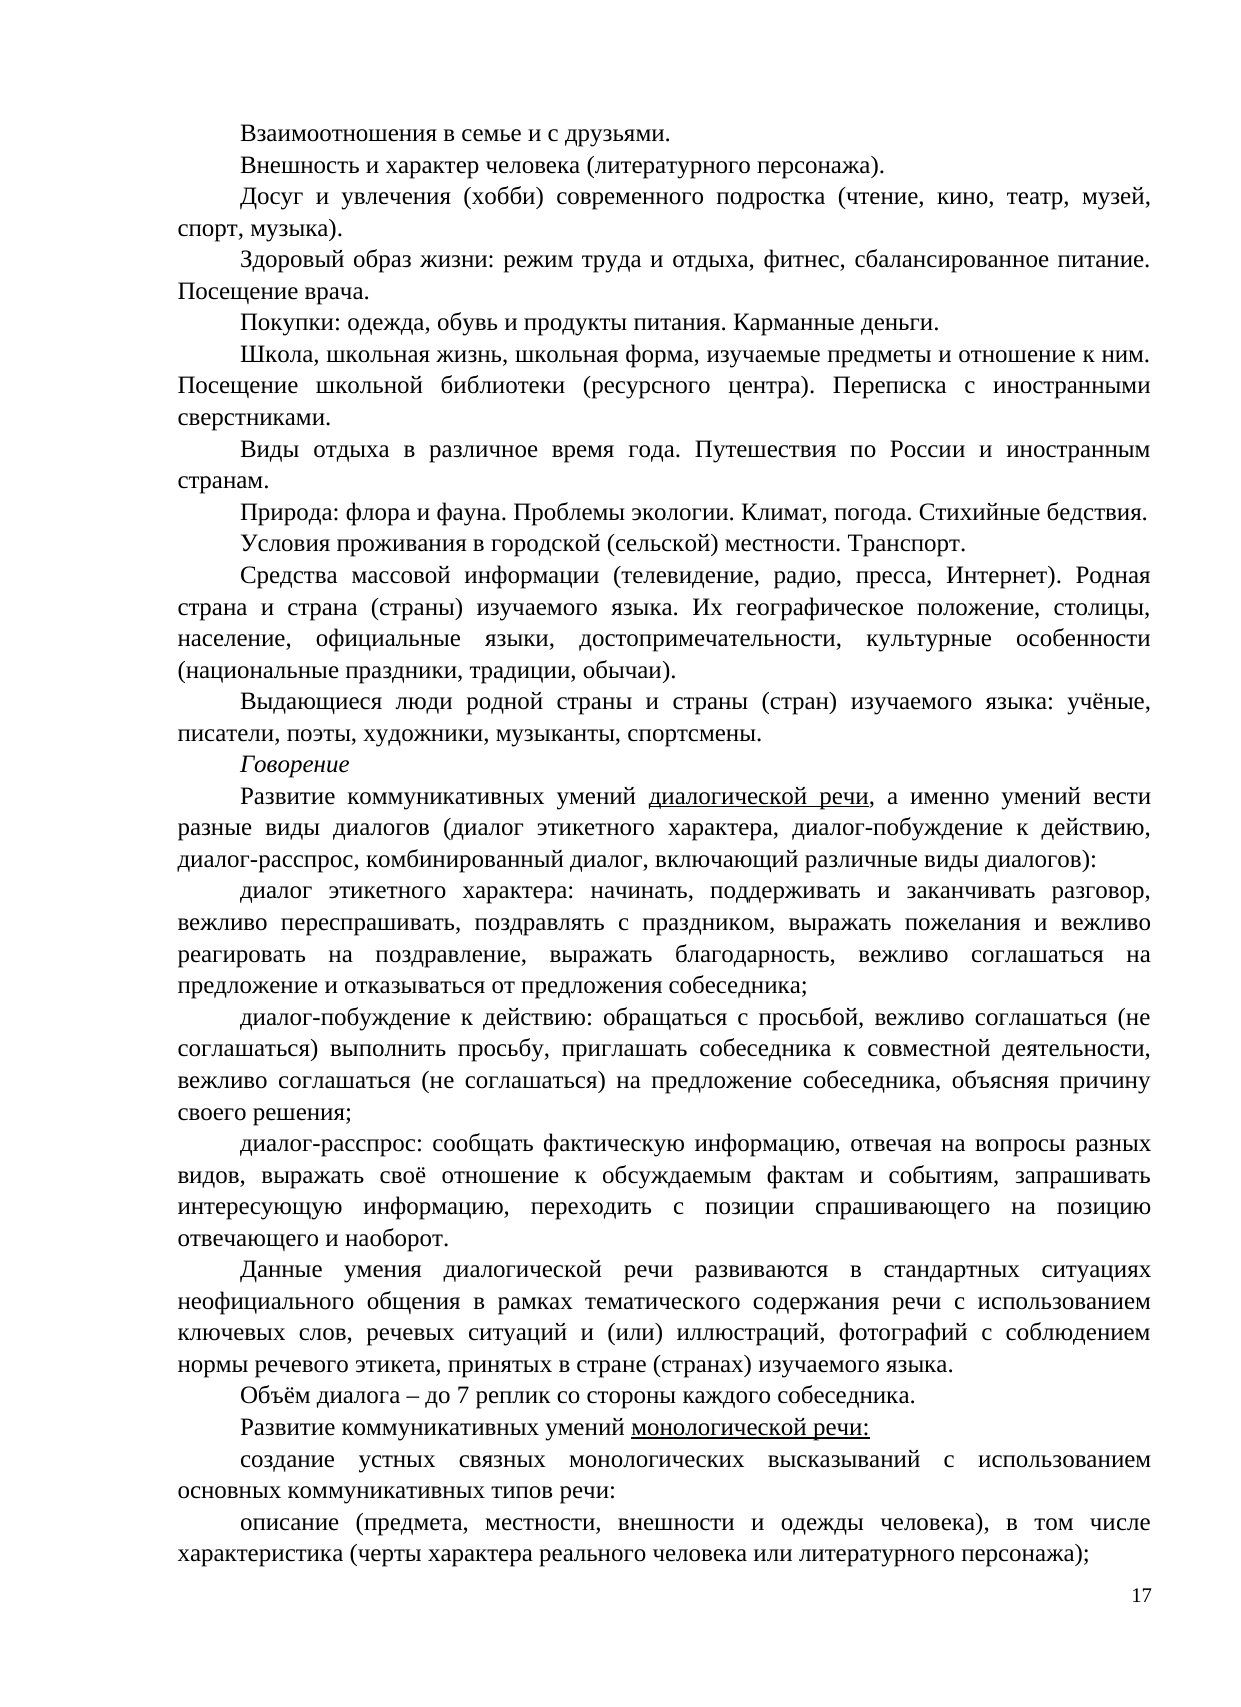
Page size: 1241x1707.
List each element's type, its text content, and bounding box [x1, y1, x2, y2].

text Досуг и увлечения (хобби) современного подростка (чтение, кино, театр, музей, спорт, музыка). [177, 181, 1152, 242]
text Взаимоотношения в семье и с друзьями. [177, 118, 1152, 147]
text Развитие коммуникативных умений монологической речи: [177, 1412, 1152, 1441]
text создание устных связных монологических высказываний с использованием основных коммуникативных типов речи: [177, 1444, 1152, 1504]
text Виды отдыха в различное время года. Путешествия по России и иностранным странам. [177, 434, 1152, 494]
text Природа: флора и фауна. Проблемы экологии. Климат, погода. Стихийные бедствия. [177, 497, 1152, 526]
text описание (предмета, местности, внешности и одежды человека), в том числе характеристика (черты характера реального человека или литературного персонажа); [177, 1507, 1152, 1567]
text Выдающиеся люди родной страны и страны (стран) изучаемого языка: учёные, писатели, поэты, художники, музыканты, спортсмены. [177, 686, 1152, 747]
text Развитие коммуникативных умений диалогической речи, а именно умений вести разные виды диалогов (диалог этикетного характера, диалог-побуждение к действию, диалог-расспрос, комбинированный диалог, включающий различные виды диалогов): [177, 781, 1152, 873]
text Условия проживания в городской (сельской) местности. Транспорт. [177, 528, 1152, 557]
text Средства массовой информации (телевидение, радио, пресса, Интернет). Родная страна и страна (страны) изучаемого языка. Их географическое положение, столицы, население, официальные языки, достопримечательности, культурные особенности (национальные праздники, традиции, обычаи). [177, 560, 1152, 683]
text Покупки: одежда, обувь и продукты питания. Карманные деньги. [177, 307, 1152, 336]
text Внешность и характер человека (литературного персонажа). [177, 150, 1152, 178]
text диалог-расспрос: сообщать фактическую информацию, отвечая на вопросы разных видов, выражать своё отношение к обсуждаемым фактам и событиям, запрашивать интересующую информацию, переходить с позиции спрашивающего на позицию отвечающего и наоборот. [177, 1128, 1152, 1252]
text Данные умения диалогической речи развиваются в стандартных ситуациях неофициального общения в рамках тематического содержания речи с использованием ключевых слов, речевых ситуаций и (или) иллюстраций, фотографий с соблюдением нормы речевого этикета, принятых в стране (странах) изучаемого языка. [177, 1254, 1152, 1378]
text Здоровый образ жизни: режим труда и отдыха, фитнес, сбалансированное питание. Посещение врача. [177, 244, 1152, 305]
text диалог этикетного характера: начинать, поддерживать и заканчивать разговор, вежливо переспрашивать, поздравлять с праздником, выражать пожелания и вежливо реагировать на поздравление, выражать благодарность, вежливо соглашаться на предложение и отказываться от предложения собеседника; [177, 876, 1152, 999]
text Говорение [177, 749, 1152, 778]
text диалог-побуждение к действию: обращаться с просьбой, вежливо соглашаться (не соглашаться) выполнить просьбу, приглашать собеседника к совместной деятельности, вежливо соглашаться (не соглашаться) на предложение собеседника, объясняя причину своего решения; [177, 1002, 1152, 1125]
text Объём диалога – до 7 реплик со стороны каждого собеседника. [177, 1381, 1152, 1409]
text Школа, школьная жизнь, школьная форма, изучаемые предметы и отношение к ним. Посещение школьной библиотеки (ресурсного центра). Переписка с иностранными сверстниками. [177, 339, 1152, 431]
